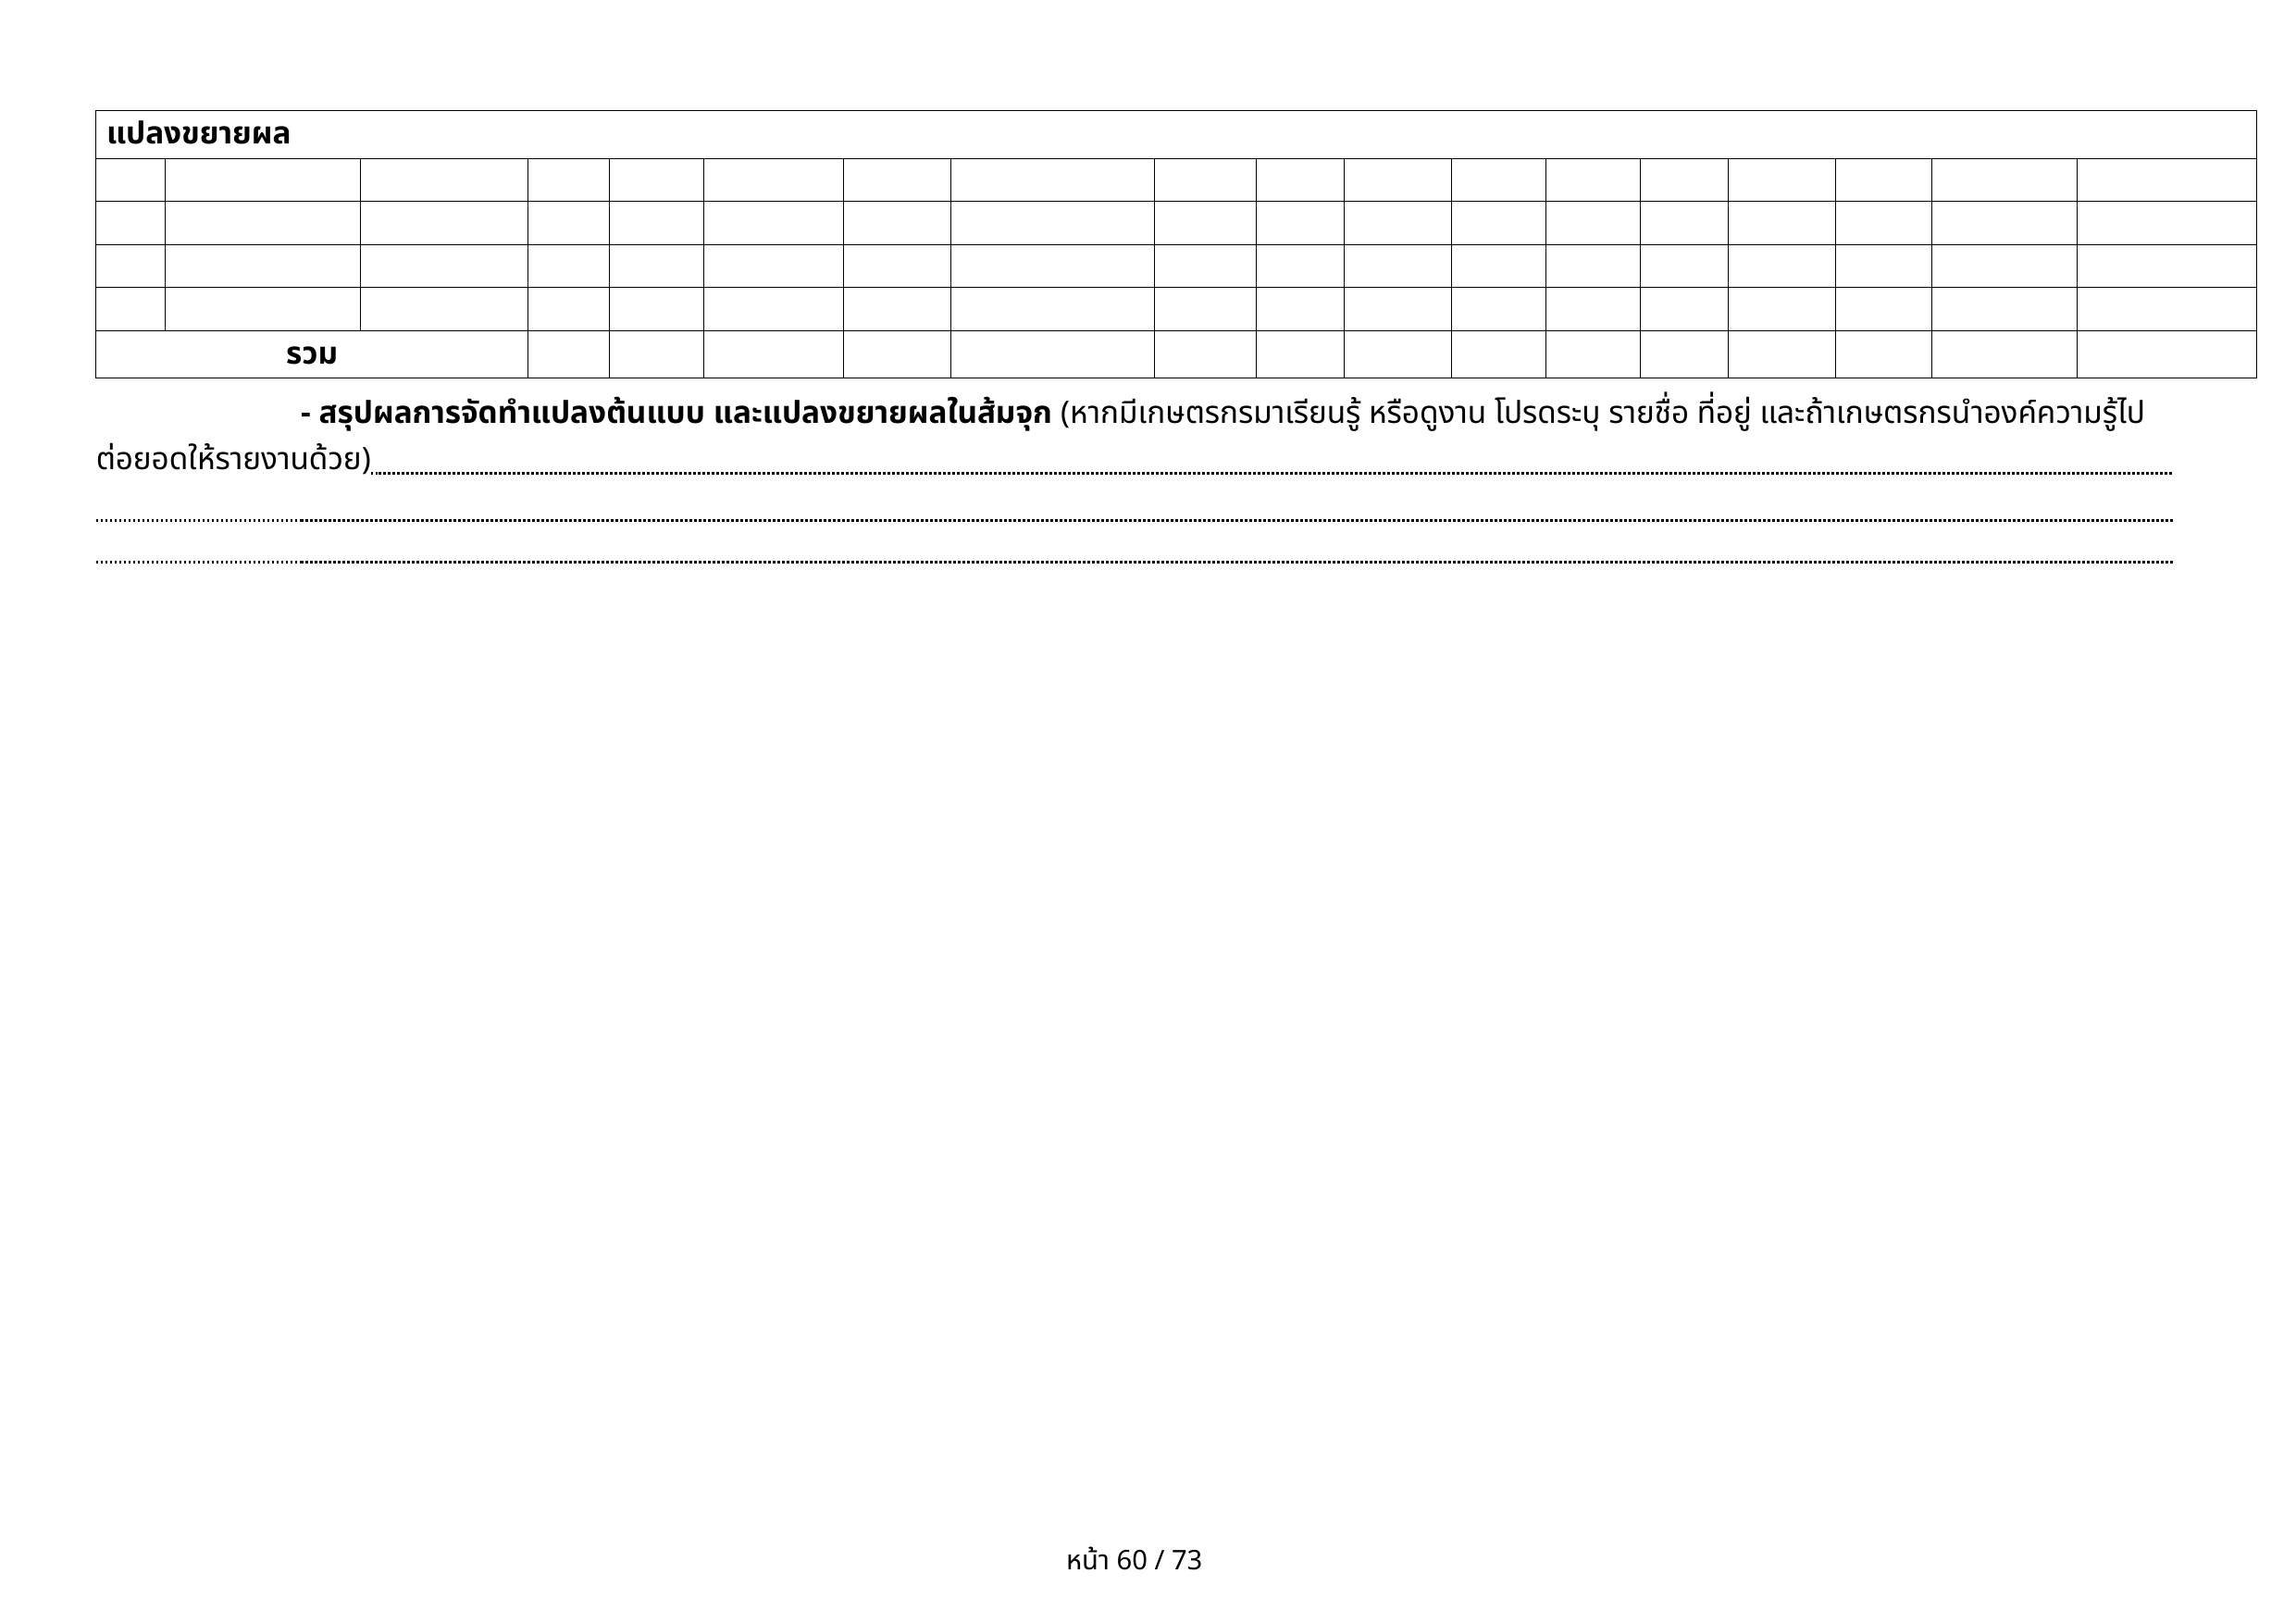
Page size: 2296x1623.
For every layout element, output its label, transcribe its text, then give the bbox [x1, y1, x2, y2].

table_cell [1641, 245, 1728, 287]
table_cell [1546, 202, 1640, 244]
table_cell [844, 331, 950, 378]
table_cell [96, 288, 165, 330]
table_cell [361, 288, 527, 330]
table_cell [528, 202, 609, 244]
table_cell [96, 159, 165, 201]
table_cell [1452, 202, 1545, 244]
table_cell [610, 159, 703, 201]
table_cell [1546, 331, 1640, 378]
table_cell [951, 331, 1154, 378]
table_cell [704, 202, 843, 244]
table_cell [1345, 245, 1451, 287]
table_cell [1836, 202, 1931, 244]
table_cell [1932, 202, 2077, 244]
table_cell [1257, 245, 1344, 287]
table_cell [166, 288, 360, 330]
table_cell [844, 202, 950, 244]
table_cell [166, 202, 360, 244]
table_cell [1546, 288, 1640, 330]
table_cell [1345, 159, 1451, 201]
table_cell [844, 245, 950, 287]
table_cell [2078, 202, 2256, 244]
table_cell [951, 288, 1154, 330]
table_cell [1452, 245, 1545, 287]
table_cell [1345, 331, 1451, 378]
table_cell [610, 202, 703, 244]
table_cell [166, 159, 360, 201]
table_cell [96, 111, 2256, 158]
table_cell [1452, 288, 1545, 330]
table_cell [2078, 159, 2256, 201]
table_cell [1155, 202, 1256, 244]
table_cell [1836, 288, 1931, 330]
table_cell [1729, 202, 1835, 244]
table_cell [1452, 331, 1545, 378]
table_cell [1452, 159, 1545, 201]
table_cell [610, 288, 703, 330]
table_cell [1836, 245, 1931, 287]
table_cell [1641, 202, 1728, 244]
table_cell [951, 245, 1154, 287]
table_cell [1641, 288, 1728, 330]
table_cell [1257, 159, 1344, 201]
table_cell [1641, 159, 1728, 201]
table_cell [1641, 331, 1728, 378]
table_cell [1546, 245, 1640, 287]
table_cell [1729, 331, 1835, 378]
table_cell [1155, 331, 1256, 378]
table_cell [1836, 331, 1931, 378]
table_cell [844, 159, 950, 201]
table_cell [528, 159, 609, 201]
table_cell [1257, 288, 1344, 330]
text - สรุปผลการจัดทำแปลงต้นแบบ และแปลงขยายผลในส้มจุก (หากมีเกษตรกรมาเรียนรู้ หรือดูงาน โปรดระบุ รายชื่อ ที่อยู่ และถ้าเกษตรกรนำองค์ความรู้ไปต่อยอดให้รายงานด้วย) [95, 390, 2172, 568]
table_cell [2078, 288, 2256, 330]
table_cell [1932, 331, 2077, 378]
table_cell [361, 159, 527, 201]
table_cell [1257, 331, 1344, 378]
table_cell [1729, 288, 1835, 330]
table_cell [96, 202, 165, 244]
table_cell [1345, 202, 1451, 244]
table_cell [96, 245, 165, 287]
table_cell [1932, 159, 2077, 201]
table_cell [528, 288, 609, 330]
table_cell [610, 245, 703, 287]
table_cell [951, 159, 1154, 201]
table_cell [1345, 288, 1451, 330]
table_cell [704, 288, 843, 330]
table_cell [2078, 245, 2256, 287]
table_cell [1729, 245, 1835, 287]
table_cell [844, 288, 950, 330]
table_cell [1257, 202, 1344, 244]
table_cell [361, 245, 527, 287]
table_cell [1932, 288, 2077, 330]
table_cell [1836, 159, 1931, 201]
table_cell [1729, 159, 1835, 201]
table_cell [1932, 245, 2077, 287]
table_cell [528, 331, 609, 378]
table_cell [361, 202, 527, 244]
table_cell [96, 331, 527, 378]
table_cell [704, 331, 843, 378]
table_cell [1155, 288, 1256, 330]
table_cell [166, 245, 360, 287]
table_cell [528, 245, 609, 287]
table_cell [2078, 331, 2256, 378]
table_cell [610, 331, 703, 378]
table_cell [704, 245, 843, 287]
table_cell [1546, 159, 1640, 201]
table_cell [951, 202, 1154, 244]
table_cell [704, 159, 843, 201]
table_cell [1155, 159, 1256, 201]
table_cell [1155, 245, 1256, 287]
